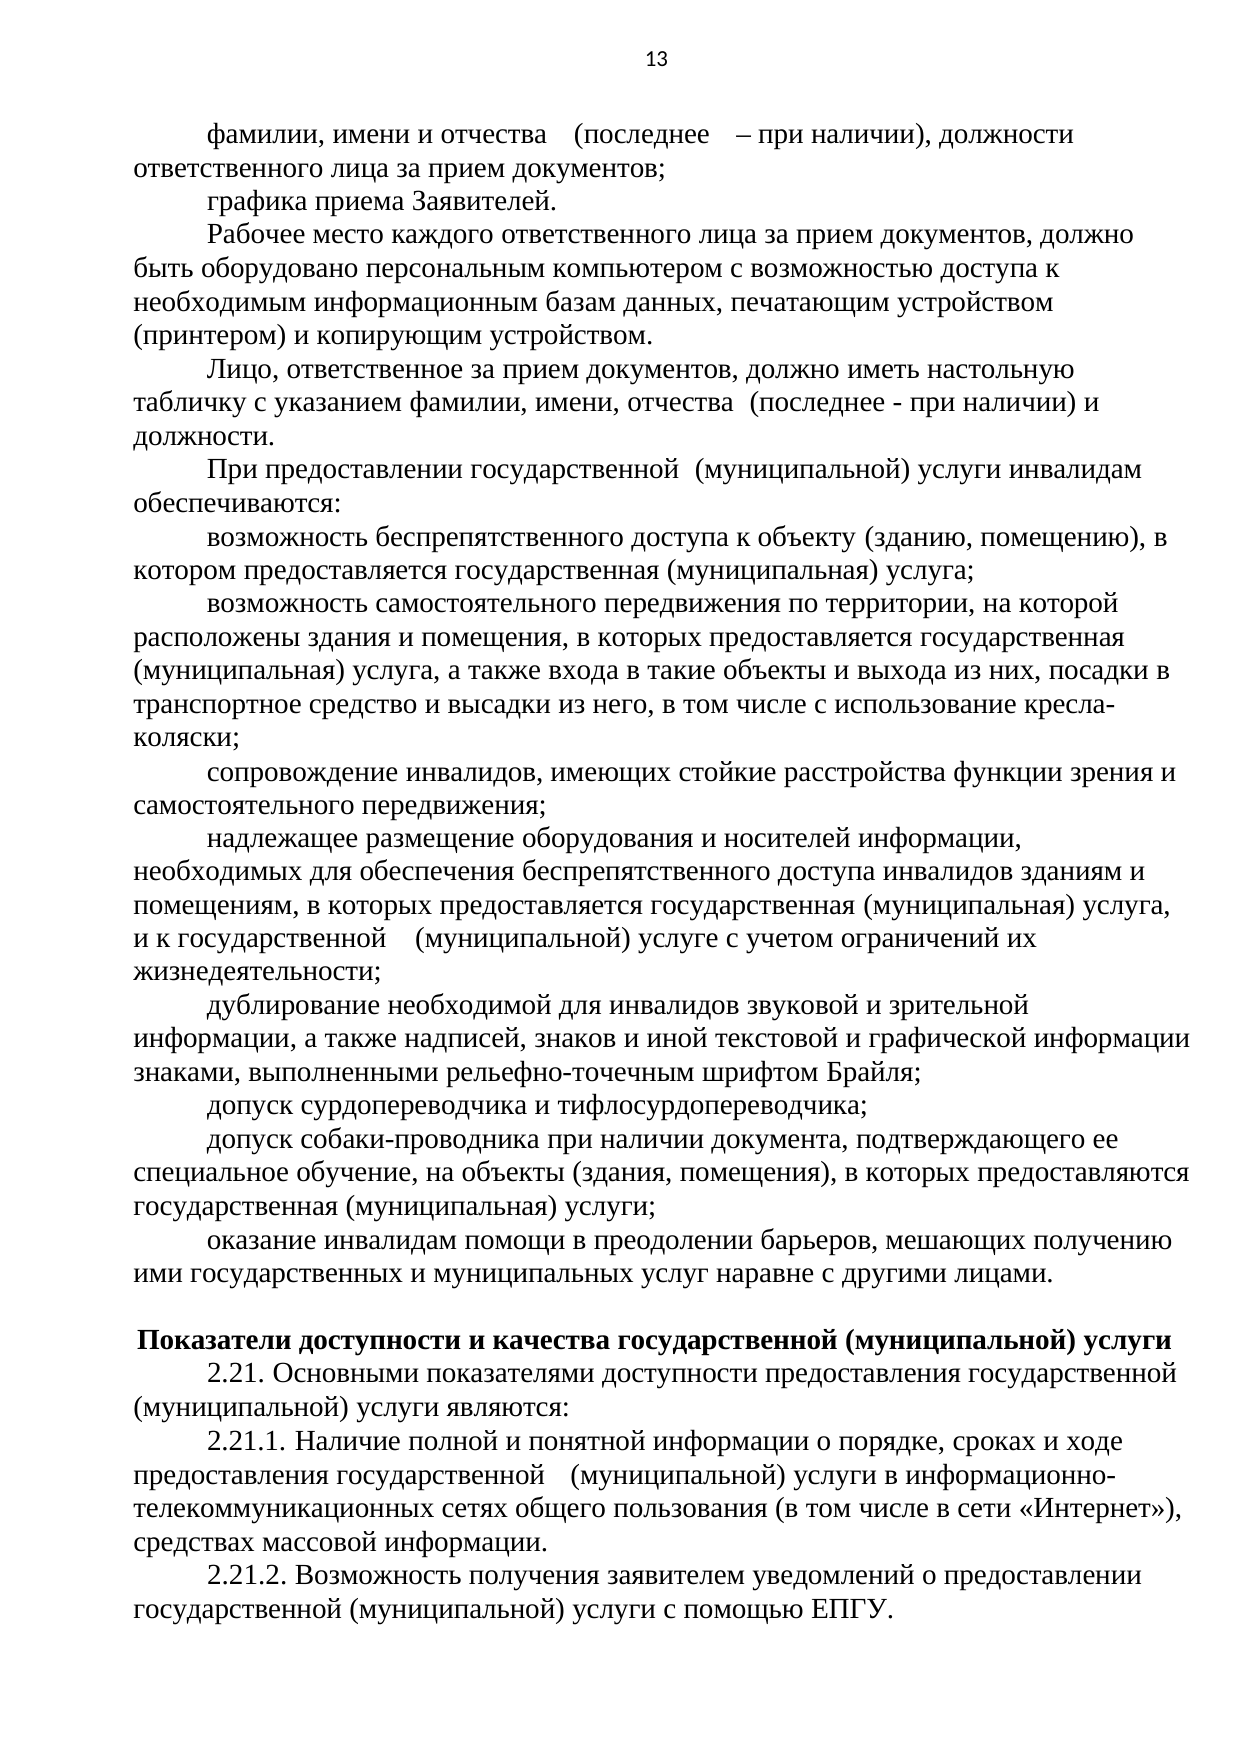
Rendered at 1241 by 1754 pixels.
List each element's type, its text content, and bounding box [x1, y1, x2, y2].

text Рабочее место каждого ответственного лица за прием документов, должно быть оборудовано персональным компьютером с возможностью доступа к необходимым информационным базам данных, печатающим устройством (принтером) и копирующим устройством. [133, 217, 1192, 351]
text фамилии, имени и отчества (последнее – при наличии), должности ответственного лица за прием документов; [133, 116, 1076, 183]
list Основными показателями доступности предоставления государственной [207, 1356, 1207, 1389]
list Возможность получения заявителем уведомлений о предоставлении государственной (муниципальной) услуги с помощью ЕПГУ. [133, 1557, 1146, 1624]
text оказание инвалидам помощи в преодолении барьеров, мешающих получению ими государственных и муниципальных услуг наравне с другими лицами. [133, 1222, 1192, 1289]
text сопровождение инвалидов, имеющих стойкие расстройства функции зрения и самостоятельного передвижения; [133, 754, 1192, 821]
text (муниципальной) услуги являются: [133, 1389, 1207, 1423]
text Лицо, ответственное за прием документов, должно иметь настольную табличку с указанием фамилии, имени, отчества (последнее - при наличии) и должности. [133, 351, 1178, 452]
text возможность самостоятельного передвижения по территории, на которой расположены здания и помещения, в которых предоставляется государственная (муниципальная) услуга, а также входа в такие объекты и выхода из них, посадки в транспортное средство и высадки из него, в том числе с использование кресла- коляски; [133, 586, 1192, 754]
text допуск собаки-проводника при наличии документа, подтверждающего ее специальное обучение, на объекты (здания, помещения), в которых предоставляются государственная (муниципальная) услуги; [133, 1121, 1192, 1222]
text надлежащее размещение оборудования и носителей информации, необходимых для обеспечения беспрепятственного доступа инвалидов зданиям и помещениям, в которых предоставляется государственная (муниципальная) услуга, и к государственной (муниципальной) услуге с учетом ограничений их жизнедеятельности; [133, 821, 1176, 987]
text дублирование необходимой для инвалидов звуковой и зрительной информации, а также надписей, знаков и иной текстовой и графической информации знаками, выполненными рельефно-точечным шрифтом Брайля; [133, 987, 1192, 1088]
text допуск сурдопереводчика и тифлосурдопереводчика; [207, 1088, 1207, 1121]
text При предоставлении государственной (муниципальной) услуги инвалидам обеспечиваются: [133, 452, 1192, 519]
text возможность беспрепятственного доступа к объекту (зданию, помещению), в котором предоставляется государственная (муниципальная) услуга; [133, 519, 1193, 586]
subtitle Показатели доступности и качества государственной (муниципальной) услуги [137, 1323, 1207, 1356]
list Наличие полной и понятной информации о порядке, сроках и ходе предоставления государственной (муниципальной) услуги в информационно- телекоммуникационных сетях общего пользования (в том числе в сети «Интернет»), средствах массовой информации. [133, 1423, 1183, 1557]
text графика приема Заявителей. [207, 183, 1207, 217]
